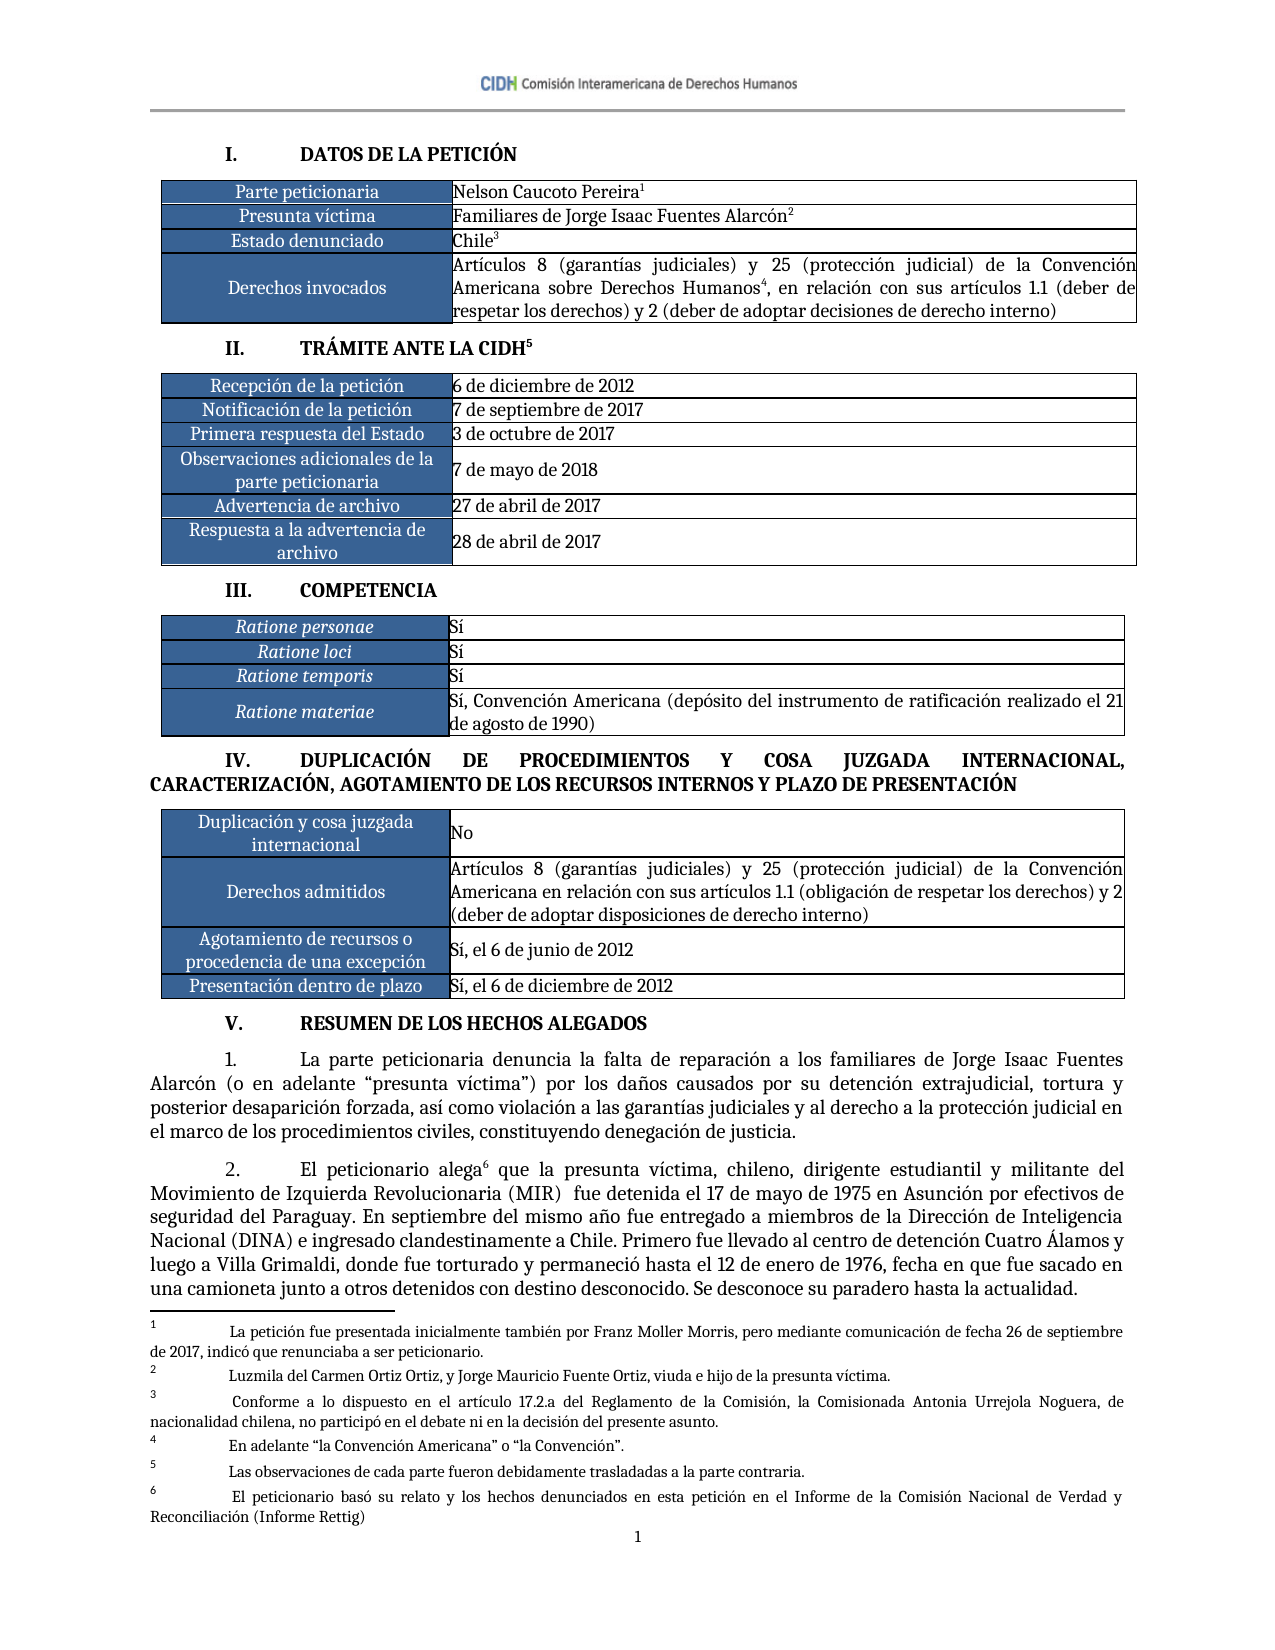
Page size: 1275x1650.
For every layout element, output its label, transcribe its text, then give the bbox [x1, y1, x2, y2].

table_cell Advertencia de archivo [162, 495, 452, 517]
table_cell Derechos admitidos [162, 858, 449, 926]
table_cell Ratione loci [162, 641, 448, 663]
table_cell 27 de abril de 2017 [453, 495, 1136, 517]
table_cell 7 de mayo de 2018 [453, 447, 1136, 493]
table_cell Ratione materiae [162, 689, 448, 735]
table_cell 7 de septiembre de 2017 [453, 399, 1136, 421]
table_cell Ratione temporis [162, 665, 448, 688]
table_cell Artículos 8 (garantías judiciales) y 25 (protección judicial) de la Convención Americana sobre Derechos Humanos, en relación con sus artículos 1.1 (deber de respetar los derechos) y 2 (deber de adoptar decisiones de derecho interno) [453, 254, 1136, 322]
table_cell [162, 205, 452, 228]
table_header Ratione personae [162, 616, 448, 639]
table_cell Primera respuesta del Estado [162, 423, 452, 446]
table_header Parte peticionaria [162, 181, 452, 203]
table_cell Notificación de la petición [162, 399, 452, 421]
table_cell Derechos invocados [162, 254, 452, 322]
table_header 6 de diciembre de 2012 [453, 374, 1136, 397]
table_header Recepción de la petición [162, 374, 452, 397]
table_cell Respuesta a la advertencia de archivo [162, 519, 452, 564]
table_cell 28 de abril de 2017 [453, 519, 1136, 564]
text I. DATOS DE LA PETICIÓN [150, 143, 1125, 167]
table_header Sí [450, 616, 1124, 639]
text II. TRÁMITE ANTE LA CIDH [150, 336, 1125, 360]
text IV. DUPLICACIÓN DE PROCEDIMIENTOS Y COSA JUZGADA INTERNACIONAL, CARACTERIZACIÓN, AGOTAMIENTO DE LOS RECURSOS INTERNOS Y PLAZO DE PRESENTACIÓN [150, 749, 1125, 797]
table_cell Agotamiento de recursos o procedencia de una excepción [162, 928, 449, 973]
table_cell Sí, el 6 de junio de 2012 [451, 928, 1124, 973]
text V. RESUMEN DE LOS HECHOS ALEGADOS [150, 1012, 1125, 1036]
list El peticionario alega que la presunta víctima, chileno, dirigente estudiantil y militante del Movimiento de Izquierda Revolucionaria (MIR) fue detenida el 17 de mayo de 1975 en Asunción por efectivos de seguridad del Paraguay. En septiembre del mismo año fue entregado a miembros de la Dirección de Inteligencia Nacional (DINA) e ingresado clandestinamente a Chile. Primero fue llevado al centro de detención Cuatro Álamos y luego a Villa Grimaldi, donde fue torturado y permaneció hasta el 12 de enero de 1976, fecha en que fue sacado en una camioneta junto a otros detenidos con destino desconocido. Se desconoce su paradero hasta la actualidad. [150, 1156, 1125, 1301]
text III. COMPETENCIA [150, 579, 1125, 603]
table_cell Presentación dentro de plazo [162, 975, 449, 998]
table_cell Estado denunciado [162, 230, 452, 252]
table_cell Familiares de Jorge Isaac Fuentes Alarcón [453, 205, 1136, 228]
table_cell Sí, Convención Americana (depósito del instrumento de ratificación realizado el 21 de agosto de 1990) [450, 689, 1124, 735]
table_header No [451, 810, 1124, 856]
table_cell Observaciones adicionales de la parte peticionaria [162, 447, 452, 493]
table_cell Sí [450, 641, 1124, 663]
table_header Nelson Caucoto Pereira [453, 181, 1136, 203]
list La parte peticionaria denuncia la falta de reparación a los familiares de Jorge Isaac Fuentes Alarcón (o en adelante “presunta víctima”) por los daños causados por su detención extrajudicial, tortura y posterior desaparición forzada, así como violación a las garantías judiciales y al derecho a la protección judicial en el marco de los procedimientos civiles, constituyendo denegación de justicia. [150, 1048, 1125, 1144]
table_cell 3 de octubre de 2017 [453, 423, 1136, 446]
table_header Duplicación y cosa juzgada internacional [162, 810, 449, 856]
table_cell Sí [450, 665, 1124, 688]
table_cell Chile [453, 230, 1136, 252]
table_cell Sí, el 6 de diciembre de 2012 [451, 975, 1124, 998]
table_cell Artículos 8 (garantías judiciales) y 25 (protección judicial) de la Convención Americana en relación con sus artículos 1.1 (obligación de respetar los derechos) y 2 (deber de adoptar disposiciones de derecho interno) [451, 858, 1124, 926]
picture [475, 75, 800, 93]
